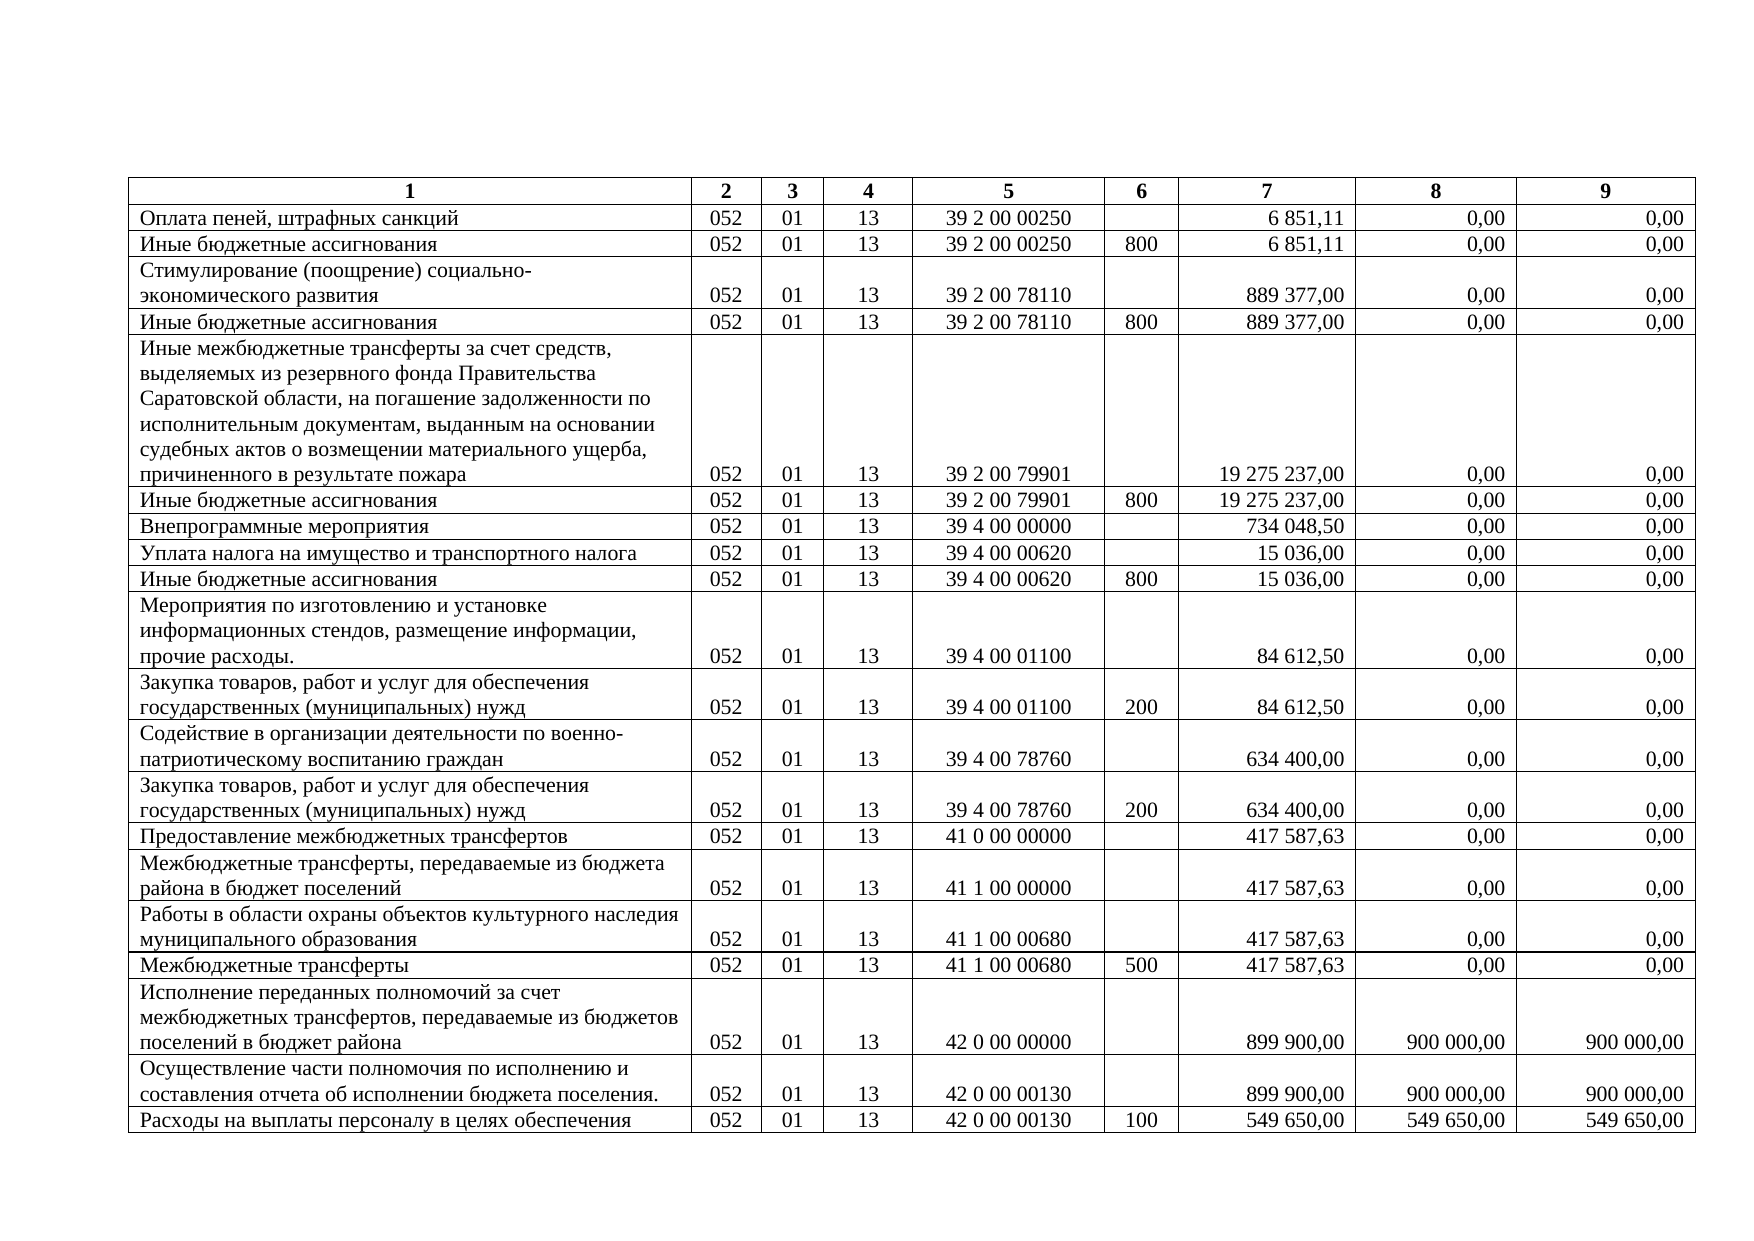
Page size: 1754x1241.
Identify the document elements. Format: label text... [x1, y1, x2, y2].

table_cell 052 [692, 309, 761, 334]
table_cell 052 [692, 772, 761, 822]
table_cell 01 [762, 1107, 823, 1132]
table_cell Иные бюджетные ассигнования [129, 566, 691, 591]
table_cell 39 2 00 78110 [913, 309, 1104, 334]
table_cell 052 [692, 205, 761, 230]
table_cell 01 [762, 540, 823, 565]
table_cell 0,00 [1517, 669, 1695, 719]
table_cell 01 [762, 901, 823, 951]
table_cell 0,00 [1517, 772, 1695, 822]
table_cell 01 [762, 979, 823, 1054]
table_cell 13 [824, 566, 912, 591]
table_cell Исполнение переданных полномочий за счет межбюджетных трансфертов, передаваемые из бюджетов поселений в бюджет района [129, 979, 691, 1054]
table_cell 0,00 [1356, 669, 1516, 719]
table_cell 0,00 [1517, 231, 1695, 256]
table_cell 01 [762, 205, 823, 230]
table_cell 052 [692, 487, 761, 512]
table_cell 39 4 00 78760 [913, 772, 1104, 822]
table_cell 13 [824, 1107, 912, 1132]
table_cell 052 [692, 1055, 761, 1106]
table_cell 052 [692, 669, 761, 719]
table_cell 39 4 00 00620 [913, 540, 1104, 565]
table_cell 0,00 [1517, 566, 1695, 591]
table_cell [1105, 335, 1178, 486]
table_cell 0,00 [1356, 231, 1516, 256]
table_cell 0,00 [1517, 540, 1695, 565]
table_cell 052 [692, 335, 761, 486]
table_cell [1105, 720, 1178, 771]
table_cell 13 [824, 979, 912, 1054]
table_header 8 [1356, 178, 1516, 204]
table_cell 0,00 [1356, 720, 1516, 771]
table_cell 052 [692, 257, 761, 308]
table_cell 13 [824, 823, 912, 848]
table_cell 100 [1105, 1107, 1178, 1132]
table_cell 01 [762, 257, 823, 308]
table_cell 13 [824, 720, 912, 771]
table_cell Иные бюджетные ассигнования [129, 309, 691, 334]
table_cell 6 851,11 [1179, 205, 1355, 230]
table_cell 41 1 00 00000 [913, 850, 1104, 900]
table_header 3 [762, 178, 823, 204]
table_cell 84 612,50 [1179, 592, 1355, 668]
table_cell 0,00 [1356, 514, 1516, 539]
table_cell 6 851,11 [1179, 231, 1355, 256]
table_cell Внепрограммные мероприятия [129, 514, 691, 539]
table_cell Иные бюджетные ассигнования [129, 231, 691, 256]
table_cell 0,00 [1517, 953, 1695, 978]
table_cell Закупка товаров, работ и услуг для обеспечения государственных (муниципальных) нужд [129, 772, 691, 822]
table_cell 41 0 00 00000 [913, 823, 1104, 848]
table_cell 0,00 [1517, 850, 1695, 900]
table_cell 13 [824, 309, 912, 334]
table_header 5 [913, 178, 1104, 204]
table_cell 13 [824, 772, 912, 822]
table_cell 0,00 [1517, 257, 1695, 308]
table_cell [1105, 514, 1178, 539]
table_header 9 [1517, 178, 1695, 204]
table_cell 13 [824, 1055, 912, 1106]
table_cell 889 377,00 [1179, 309, 1355, 334]
table_cell Осуществление части полномочия по исполнению и составления отчета об исполнении бюджета поселения. [129, 1055, 691, 1106]
table_cell 13 [824, 514, 912, 539]
table_cell Иные межбюджетные трансферты за счет средств, выделяемых из резервного фонда Правительства Саратовской области, на погашение задолженности по исполнительным документам, выданным на основании судебных актов о возмещении материального ущерба, причиненного в результате пожара [129, 335, 691, 486]
table_cell 01 [762, 309, 823, 334]
table_cell 0,00 [1356, 592, 1516, 668]
table_cell 889 377,00 [1179, 257, 1355, 308]
table_cell 200 [1105, 772, 1178, 822]
table_cell 0,00 [1356, 487, 1516, 512]
table_cell 0,00 [1356, 335, 1516, 486]
table_cell 39 2 00 00250 [913, 231, 1104, 256]
table_cell 0,00 [1517, 335, 1695, 486]
table_cell 052 [692, 514, 761, 539]
table_cell 634 400,00 [1179, 720, 1355, 771]
table_cell Стимулирование (поощрение) социально-экономического развития [129, 257, 691, 308]
table_cell 01 [762, 231, 823, 256]
table_cell [1105, 540, 1178, 565]
table_cell 13 [824, 850, 912, 900]
table_cell 13 [824, 953, 912, 978]
table_cell [1105, 205, 1178, 230]
table_cell 734 048,50 [1179, 514, 1355, 539]
table_cell 0,00 [1517, 514, 1695, 539]
table_cell 13 [824, 592, 912, 668]
table_cell 84 612,50 [1179, 669, 1355, 719]
table_cell 42 0 00 00000 [913, 979, 1104, 1054]
table_cell [1105, 257, 1178, 308]
table_cell Иные бюджетные ассигнования [129, 487, 691, 512]
table_cell 01 [762, 669, 823, 719]
table_cell Оплата пеней, штрафных санкций [129, 205, 691, 230]
table_cell 052 [692, 953, 761, 978]
table_cell 42 0 00 00130 [913, 1055, 1104, 1106]
table_header 6 [1105, 178, 1178, 204]
table_cell 0,00 [1356, 772, 1516, 822]
table_cell 0,00 [1356, 901, 1516, 951]
table_cell [1105, 823, 1178, 848]
table_cell 13 [824, 669, 912, 719]
table_cell 800 [1105, 487, 1178, 512]
table_cell 01 [762, 953, 823, 978]
table_cell [1105, 592, 1178, 668]
table_cell 39 2 00 00250 [913, 205, 1104, 230]
table_cell Содействие в организации деятельности по военно-патриотическому воспитанию граждан [129, 720, 691, 771]
table_cell [1105, 901, 1178, 951]
table_cell 800 [1105, 309, 1178, 334]
table_cell 0,00 [1356, 850, 1516, 900]
table_cell 01 [762, 823, 823, 848]
table_cell 01 [762, 850, 823, 900]
table_header 4 [824, 178, 912, 204]
table_cell 39 4 00 00000 [913, 514, 1104, 539]
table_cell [129, 1107, 691, 1132]
table_cell 13 [824, 335, 912, 486]
table_cell 01 [762, 720, 823, 771]
table_cell 417 587,63 [1179, 901, 1355, 951]
table_cell 01 [762, 566, 823, 591]
table_cell 549 650,00 [1517, 1107, 1695, 1132]
table_cell 15 036,00 [1179, 540, 1355, 565]
table_cell 0,00 [1517, 823, 1695, 848]
table_cell 899 900,00 [1179, 1055, 1355, 1106]
table_cell [1105, 1055, 1178, 1106]
table_cell Закупка товаров, работ и услуг для обеспечения государственных (муниципальных) нужд [129, 669, 691, 719]
table_cell 19 275 237,00 [1179, 335, 1355, 486]
table_cell 01 [762, 592, 823, 668]
table_cell 13 [824, 540, 912, 565]
table_cell Уплата налога на имущество и транспортного налога [129, 540, 691, 565]
table_cell 052 [692, 540, 761, 565]
table_cell 0,00 [1517, 205, 1695, 230]
table_cell 13 [824, 901, 912, 951]
table_cell 800 [1105, 231, 1178, 256]
table_cell 0,00 [1356, 257, 1516, 308]
table_cell Межбюджетные трансферты [129, 953, 691, 978]
table_cell 634 400,00 [1179, 772, 1355, 822]
table_cell 899 900,00 [1179, 979, 1355, 1054]
table_cell 39 4 00 00620 [913, 566, 1104, 591]
table_cell 0,00 [1356, 823, 1516, 848]
table_cell 0,00 [1517, 487, 1695, 512]
table_cell 500 [1105, 953, 1178, 978]
table_cell Предоставление межбюджетных трансфертов [129, 823, 691, 848]
table_cell 41 1 00 00680 [913, 953, 1104, 978]
table_cell 0,00 [1517, 901, 1695, 951]
table_cell 13 [824, 487, 912, 512]
table_cell 19 275 237,00 [1179, 487, 1355, 512]
table_cell 0,00 [1356, 566, 1516, 591]
table_cell Мероприятия по изготовлению и установке информационных стендов, размещение информации, прочие расходы. [129, 592, 691, 668]
table_cell 549 650,00 [1356, 1107, 1516, 1132]
table_cell [1105, 979, 1178, 1054]
table_cell 0,00 [1517, 720, 1695, 771]
table_cell 052 [692, 901, 761, 951]
table_cell 900 000,00 [1517, 979, 1695, 1054]
table_cell 200 [1105, 669, 1178, 719]
table_cell 0,00 [1517, 592, 1695, 668]
table_cell 41 1 00 00680 [913, 901, 1104, 951]
table_cell 052 [692, 231, 761, 256]
table_cell 0,00 [1517, 309, 1695, 334]
table_header 2 [692, 178, 761, 204]
table_cell 052 [692, 566, 761, 591]
table_cell 417 587,63 [1179, 823, 1355, 848]
table_cell 052 [692, 850, 761, 900]
table_cell 052 [692, 592, 761, 668]
table_cell 39 4 00 01100 [913, 669, 1104, 719]
table_cell [1105, 850, 1178, 900]
table_cell Работы в области охраны объектов культурного наследия муниципального образования [129, 901, 691, 951]
table_cell 42 0 00 00130 [913, 1107, 1104, 1132]
table_cell 900 000,00 [1517, 1055, 1695, 1106]
table_cell 01 [762, 487, 823, 512]
table_cell 417 587,63 [1179, 850, 1355, 900]
table_cell 0,00 [1356, 953, 1516, 978]
table_cell 39 2 00 78110 [913, 257, 1104, 308]
table_cell 01 [762, 335, 823, 486]
table_header 7 [1179, 178, 1355, 204]
table_cell 800 [1105, 566, 1178, 591]
table_cell 0,00 [1356, 309, 1516, 334]
table_cell 39 2 00 79901 [913, 487, 1104, 512]
table_cell Межбюджетные трансферты, передаваемые из бюджета района в бюджет поселений [129, 850, 691, 900]
table_cell 01 [762, 1055, 823, 1106]
table_cell 052 [692, 823, 761, 848]
table_header 1 [129, 178, 691, 204]
table_cell 13 [824, 257, 912, 308]
table_cell 01 [762, 772, 823, 822]
table_cell 417 587,63 [1179, 953, 1355, 978]
table_cell 052 [692, 1107, 761, 1132]
table_cell 39 4 00 78760 [913, 720, 1104, 771]
table_cell 549 650,00 [1179, 1107, 1355, 1132]
table_cell 0,00 [1356, 540, 1516, 565]
table_cell 900 000,00 [1356, 979, 1516, 1054]
table_cell 39 2 00 79901 [913, 335, 1104, 486]
table_cell 15 036,00 [1179, 566, 1355, 591]
table_cell 39 4 00 01100 [913, 592, 1104, 668]
table_cell 052 [692, 979, 761, 1054]
table_cell 01 [762, 514, 823, 539]
table_cell 13 [824, 231, 912, 256]
table_cell 0,00 [1356, 205, 1516, 230]
table_cell 13 [824, 205, 912, 230]
table_cell 052 [692, 720, 761, 771]
table_cell 900 000,00 [1356, 1055, 1516, 1106]
